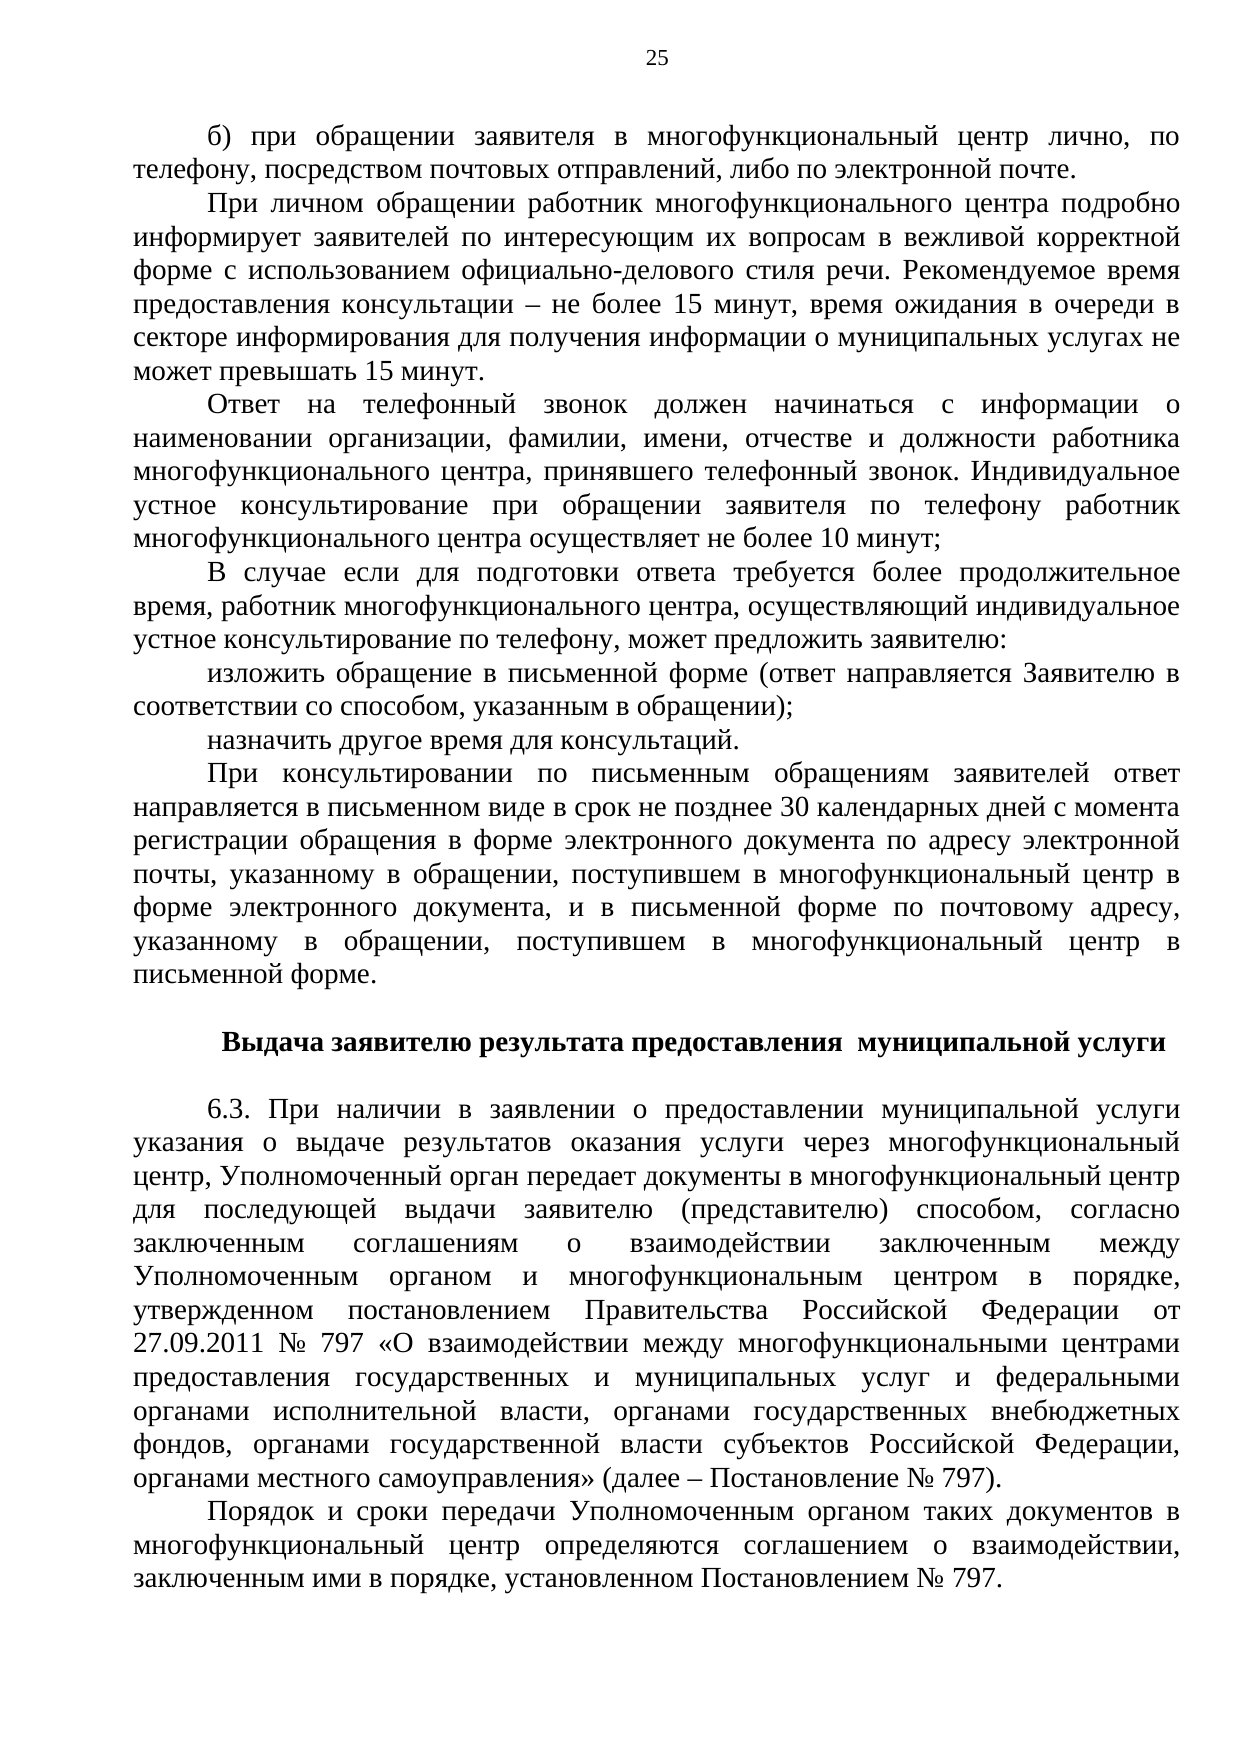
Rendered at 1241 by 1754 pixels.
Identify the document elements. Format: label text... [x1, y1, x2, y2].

text В случае если для подготовки ответа требуется более продолжительное время, работник многофункционального центра, осуществляющий индивидуальное устное консультирование по телефону, может предложить заявителю: [133, 554, 1181, 655]
text Выдача заявителю результата предоставления муниципальной услуги [133, 1024, 1181, 1057]
text назначить другое время для консультаций. [133, 722, 1181, 755]
text Ответ на телефонный звонок должен начинаться с информации о наименовании организации, фамилии, имени, отчестве и должности работника многофункционального центра, принявшего телефонный звонок. Индивидуальное устное консультирование при обращении заявителя по телефону работник многофункционального центра осуществляет не более 10 минут; [133, 386, 1181, 554]
text 6.3. При наличии в заявлении о предоставлении муниципальной услуги указания о выдаче результатов оказания услуги через многофункциональный центр, Уполномоченный орган передает документы в многофункциональный центр для последующей выдачи заявителю (представителю) способом, согласно заключенным соглашениям о взаимодействии заключенным между Уполномоченным органом и многофункциональным центром в порядке, утвержденном постановлением Правительства Российской Федерации от 27.09.2011 № 797 «О взаимодействии между многофункциональными центрами предоставления государственных и муниципальных услуг и федеральными органами исполнительной власти, органами государственных внебюджетных фондов, органами государственной власти субъектов Российской Федерации, органами местного самоуправления» (далее – Постановление № 797). [133, 1091, 1181, 1493]
text Порядок и сроки передачи Уполномоченным органом таких документов в многофункциональный центр определяются соглашением о взаимодействии, заключенным ими в порядке, установленном Постановлением № 797. [133, 1493, 1181, 1594]
text изложить обращение в письменной форме (ответ направляется Заявителю в соответствии со способом, указанным в обращении); [133, 655, 1181, 722]
text При личном обращении работник многофункционального центра подробно информирует заявителей по интересующим их вопросам в вежливой корректной форме с использованием официально-делового стиля речи. Рекомендуемое время предоставления консультации – не более 15 минут, время ожидания в очереди в секторе информирования для получения информации о муниципальных услугах не может превышать 15 минут. [133, 185, 1181, 386]
text б) при обращении заявителя в многофункциональный центр лично, по телефону, посредством почтовых отправлений, либо по электронной почте. [133, 118, 1181, 185]
text При консультировании по письменным обращениям заявителей ответ направляется в письменном виде в срок не позднее 30 календарных дней с момента регистрации обращения в форме электронного документа по адресу электронной почты, указанному в обращении, поступившем в многофункциональный центр в форме электронного документа, и в письменной форме по почтовому адресу, указанному в обращении, поступившем в многофункциональный центр в письменной форме. [133, 755, 1181, 990]
